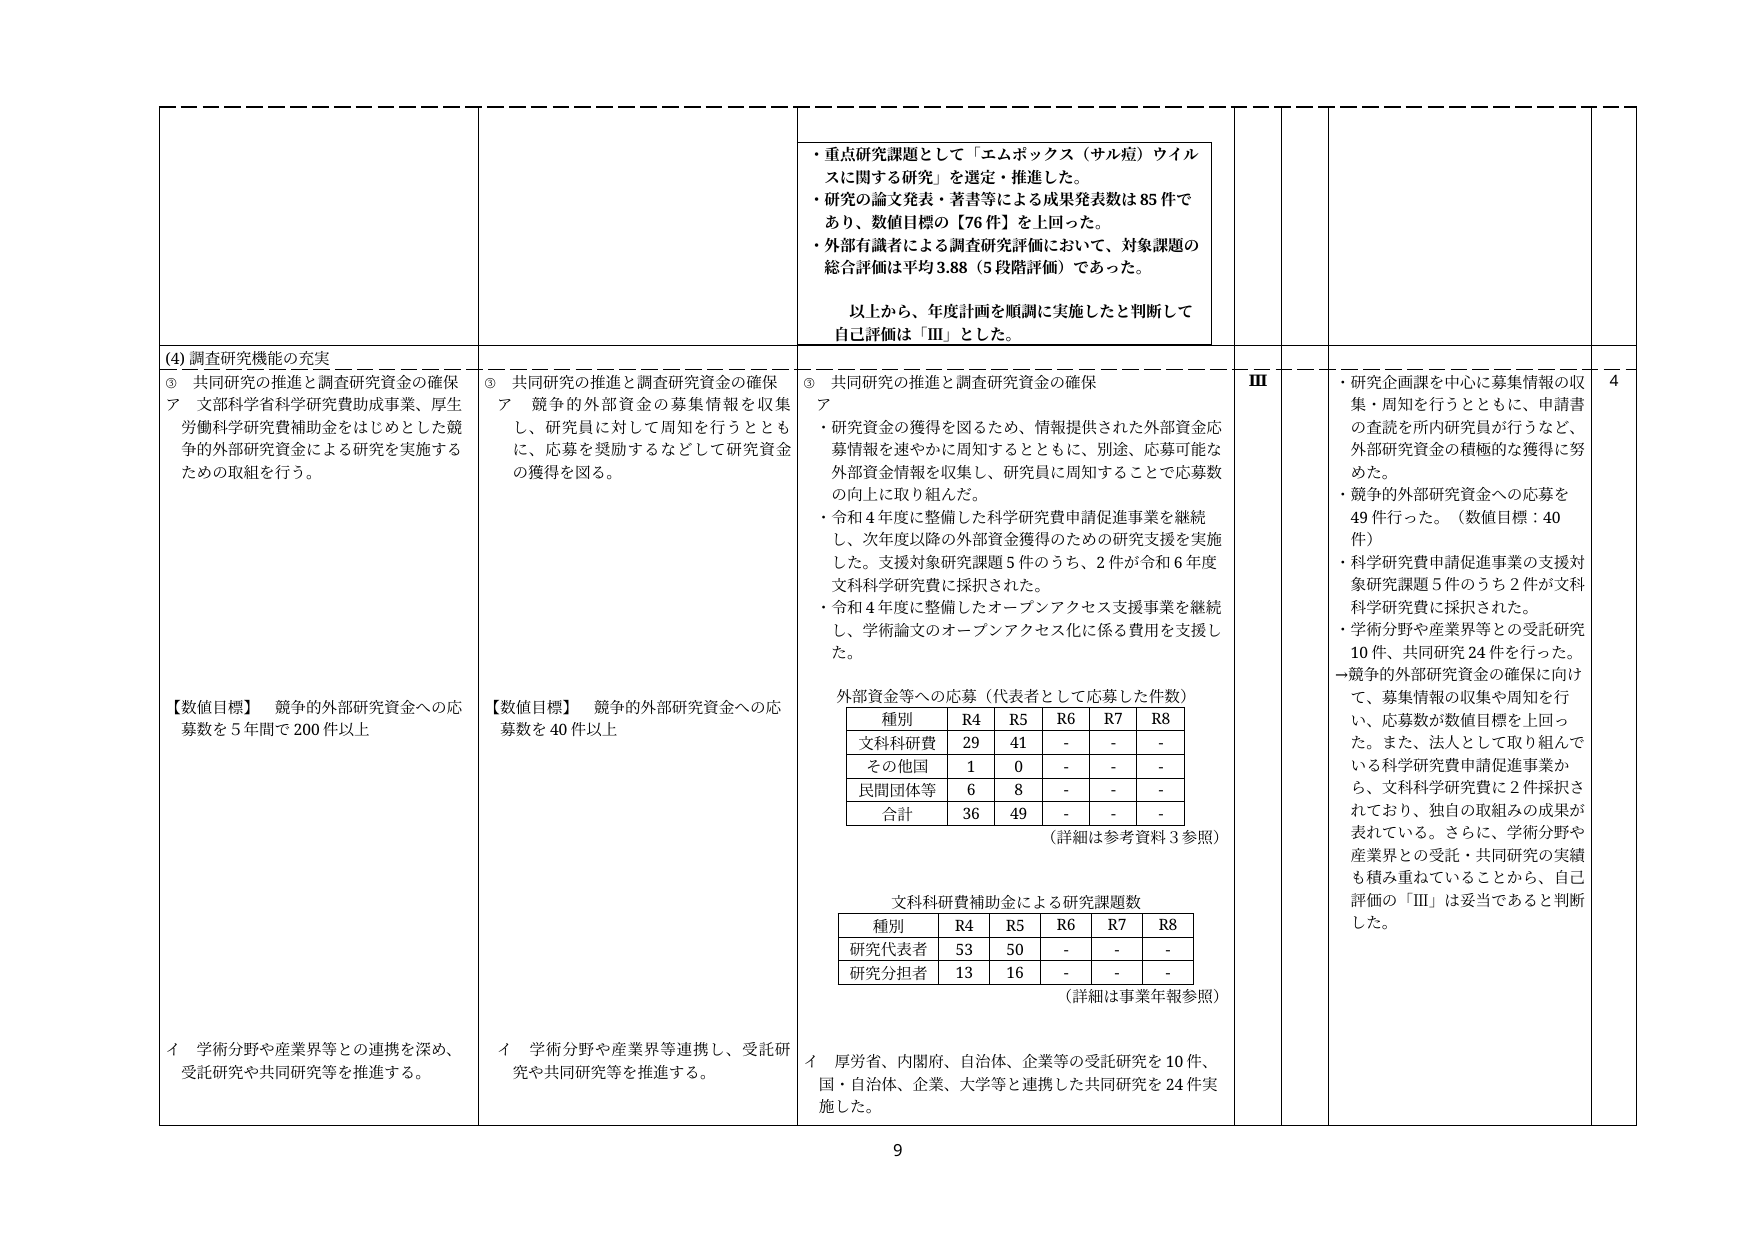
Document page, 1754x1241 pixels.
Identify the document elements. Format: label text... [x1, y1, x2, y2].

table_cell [1329, 106, 1591, 345]
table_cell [160, 369, 478, 1125]
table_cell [798, 369, 1234, 1125]
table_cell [479, 106, 797, 345]
table_cell [479, 346, 797, 369]
table_cell [1235, 346, 1281, 369]
table_cell [1282, 346, 1328, 369]
table_cell [798, 346, 1234, 369]
table_cell [1329, 346, 1591, 369]
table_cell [798, 106, 1234, 345]
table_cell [1329, 369, 1591, 1125]
table_cell [1592, 346, 1636, 369]
table_cell [1282, 369, 1328, 1125]
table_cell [160, 106, 478, 345]
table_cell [479, 369, 797, 1125]
table_cell [1282, 106, 1328, 345]
table_cell Ⅲ [1235, 106, 1281, 345]
table_cell 4 [1592, 369, 1636, 1125]
table_cell (4) 調査研究機能の充実 [160, 346, 478, 369]
table_cell Ⅲ [1235, 369, 1281, 1125]
table_cell 3 [1592, 106, 1636, 345]
